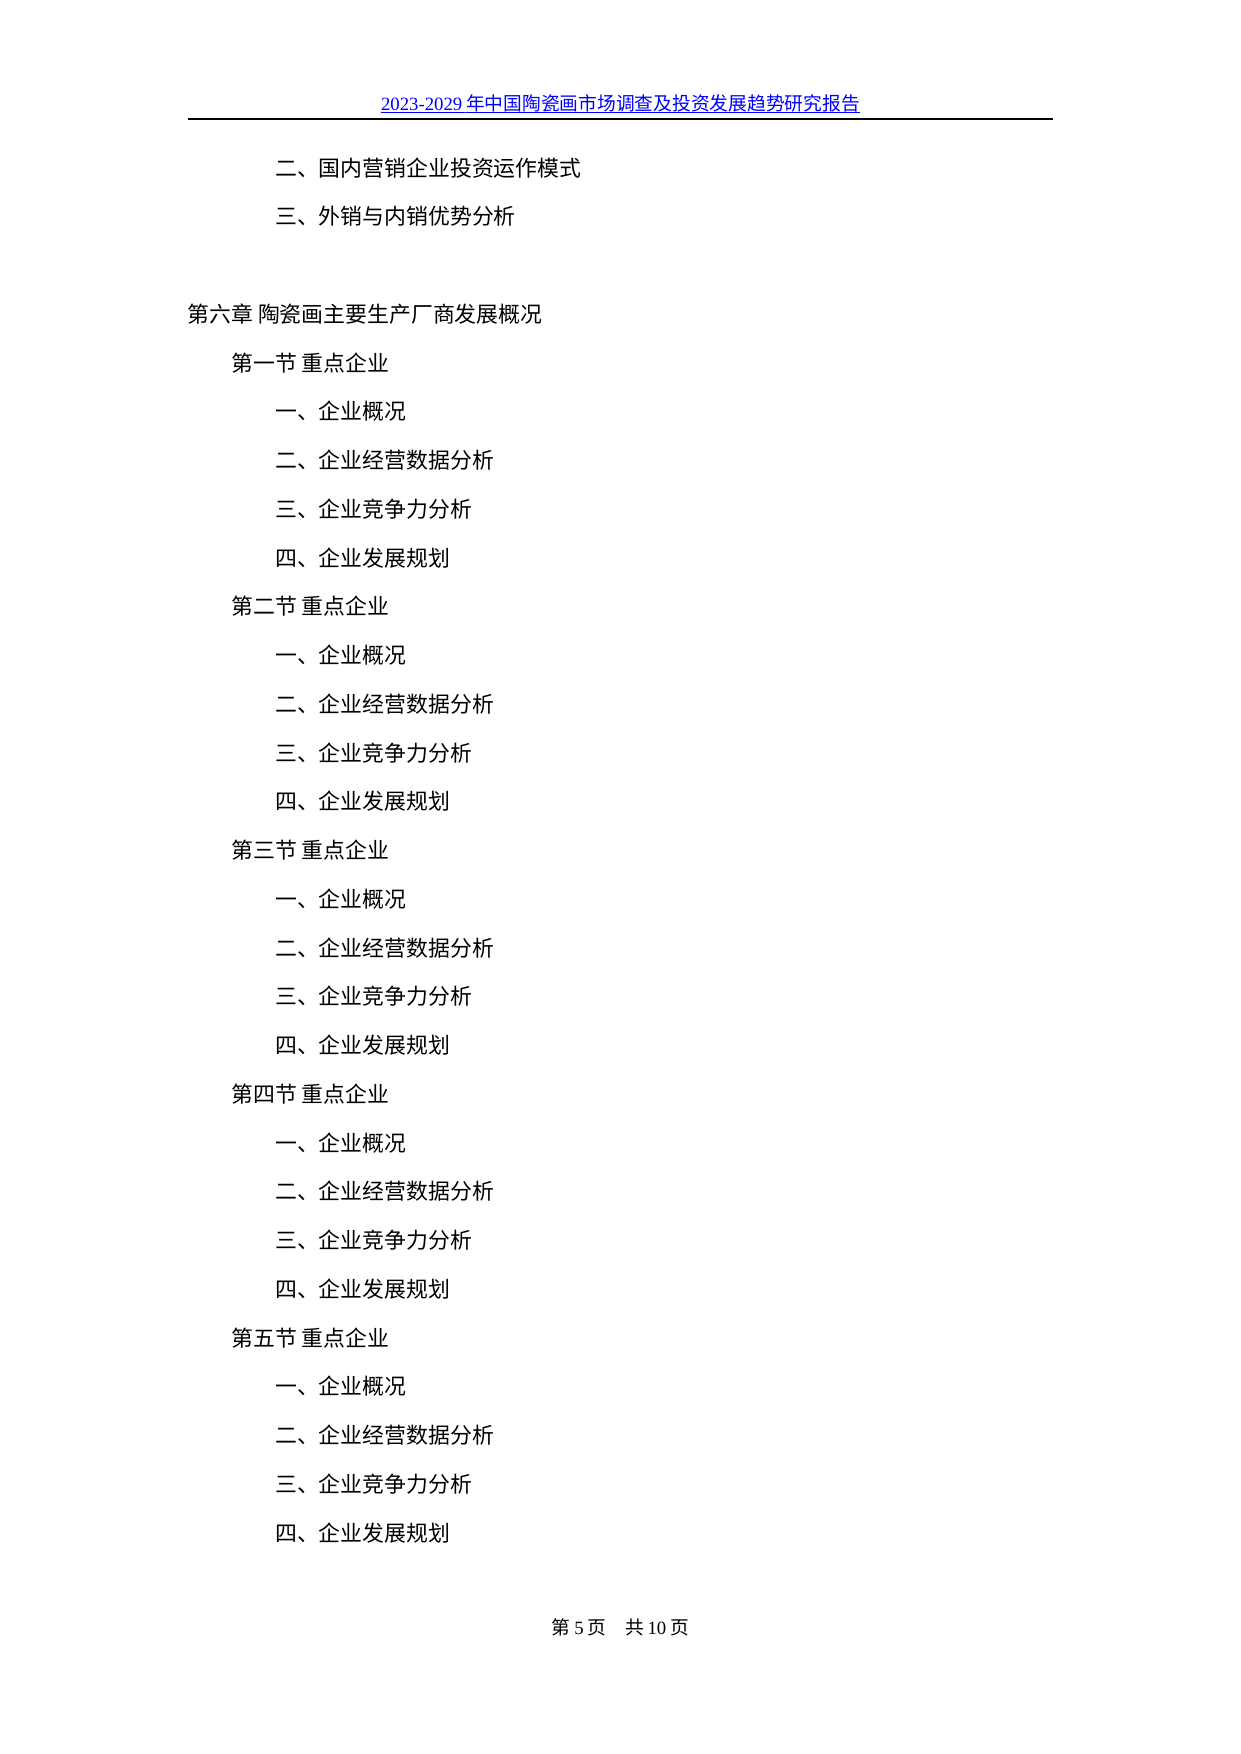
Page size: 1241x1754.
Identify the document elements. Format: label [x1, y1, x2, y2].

text [187, 150, 1053, 1548]
